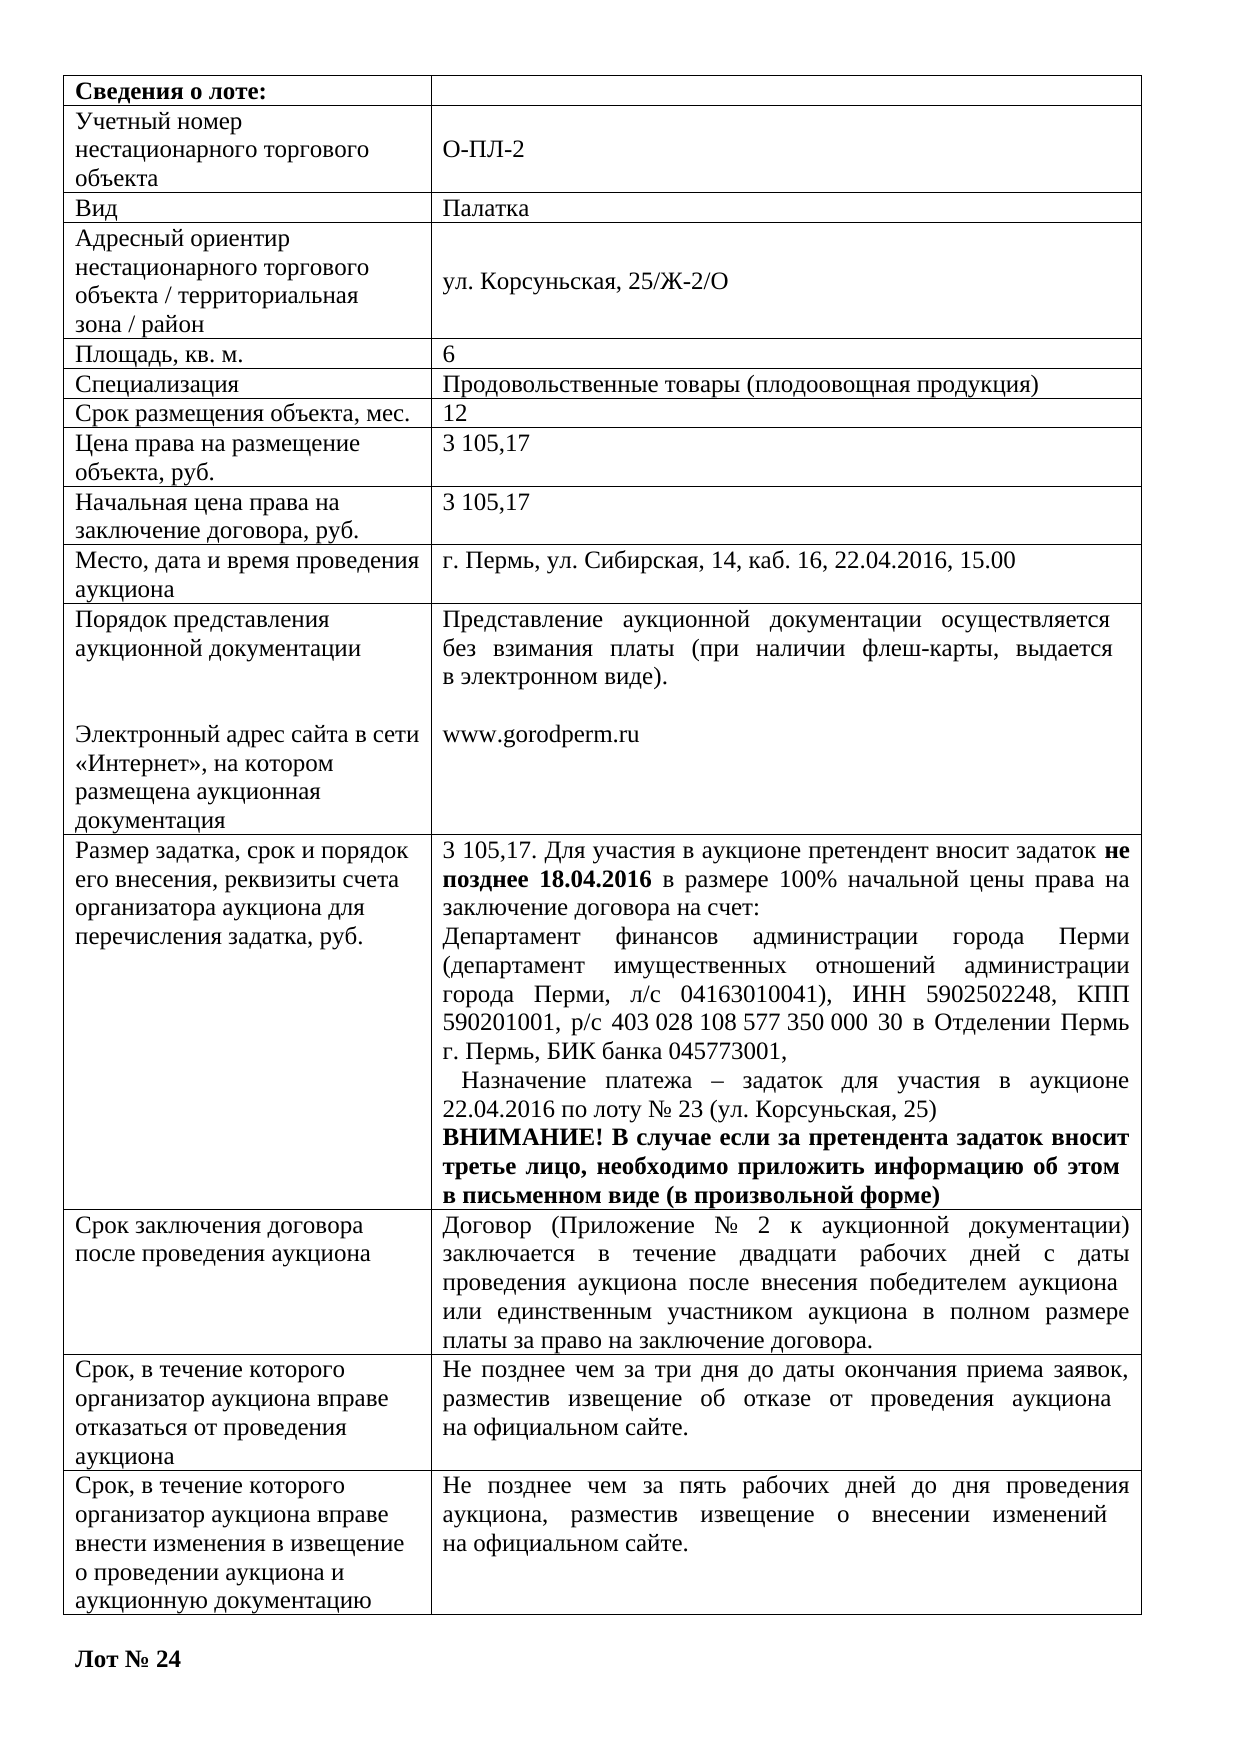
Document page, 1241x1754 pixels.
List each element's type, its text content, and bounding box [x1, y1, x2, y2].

text Лот № 24 [75, 1644, 1165, 1673]
table_cell Палатка [432, 193, 1141, 222]
table_cell Срок, в течение которого организатор аукциона вправе внести изменения в извещение о проведении аукциона и аукционную документацию [64, 1471, 431, 1614]
table_cell Порядок представления аукционной документации Электронный адрес сайта в сети «Интернет», на котором размещена аукционная документация [64, 604, 431, 834]
table_cell Сведения о лоте: [64, 76, 431, 105]
table_cell Срок, в течение которого организатор аукциона вправе отказаться от проведения аукциона [64, 1355, 431, 1469]
table_cell Учетный номер нестационарного торгового объекта [64, 106, 431, 192]
table_cell Не позднее чем за пять рабочих дней до дня проведения аукциона, разместив извещение о внесении изменений на официальном сайте. [432, 1471, 1141, 1614]
table_cell Вид [64, 193, 431, 222]
table_cell Цена права на размещение объекта, руб. [64, 428, 431, 486]
table_cell Адресный ориентир нестационарного торгового объекта / территориальная зона / район [64, 223, 431, 338]
table_cell Место, дата и время проведения аукциона [64, 545, 431, 603]
table_cell Размер задатка, срок и порядок его внесения, реквизиты счета организатора аукциона для перечисления задатка, руб. [64, 835, 431, 1209]
table_cell 6 [432, 339, 1141, 368]
table_cell 3 105,17 [432, 428, 1141, 486]
table_cell ул. Корсуньская, 25/Ж-2/О [432, 223, 1141, 338]
table_cell 12 [432, 399, 1141, 427]
table_cell Договор (Приложение № 2 к аукционной документации) заключается в течение двадцати рабочих дней с даты проведения аукциона после внесения победителем аукциона или единственным участником аукциона в полном размере платы за право на заключение договора. [432, 1210, 1141, 1353]
table_cell Площадь, кв. м. [64, 339, 431, 368]
table_cell Начальная цена права на заключение договора, руб. [64, 487, 431, 544]
table_cell Продовольственные товары (плодоовощная продукция) [432, 369, 1141, 397]
table_cell 3 105,17 [432, 487, 1141, 544]
table_cell 3 105,17. Для участия в аукционе претендент вносит задаток не позднее 18.04.2016 в размере 100% начальной цены права на заключение договора на счет: Департамент финансов администрации города Перми (департамент имущественных отношений администрации города Перми, л/с 04163010041), ИНН 5902502248, КПП 590201001, р/с 403 028 108 577 350 000 30 в Отделении Пермь г. Пермь, БИК банка 045773001, Назначение платежа – задаток для участия в аукционе 22.04.2016 по лоту № 23 (ул. Корсуньская, 25) ВНИМАНИЕ! В случае если за претендента задаток вносит третье лицо, необходимо приложить информацию об этом в письменном виде (в произвольной форме) [432, 835, 1141, 1209]
table_cell г. Пермь, ул. Сибирская, 14, каб. 16, 22.04.2016, 15.00 [432, 545, 1141, 603]
table_cell Срок заключения договора после проведения аукциона [64, 1210, 431, 1353]
table_cell Специализация [64, 369, 431, 397]
table_cell О-ПЛ-2 [432, 106, 1141, 192]
table_cell Не позднее чем за три дня до даты окончания приема заявок, разместив извещение об отказе от проведения аукциона на официальном сайте. [432, 1355, 1141, 1469]
table_cell Срок размещения объекта, мес. [64, 399, 431, 427]
table_cell Представление аукционной документации осуществляется без взимания платы (при наличии флеш-карты, выдается в электронном виде). www.gorodperm.ru [432, 604, 1141, 834]
table_cell [432, 76, 1141, 105]
